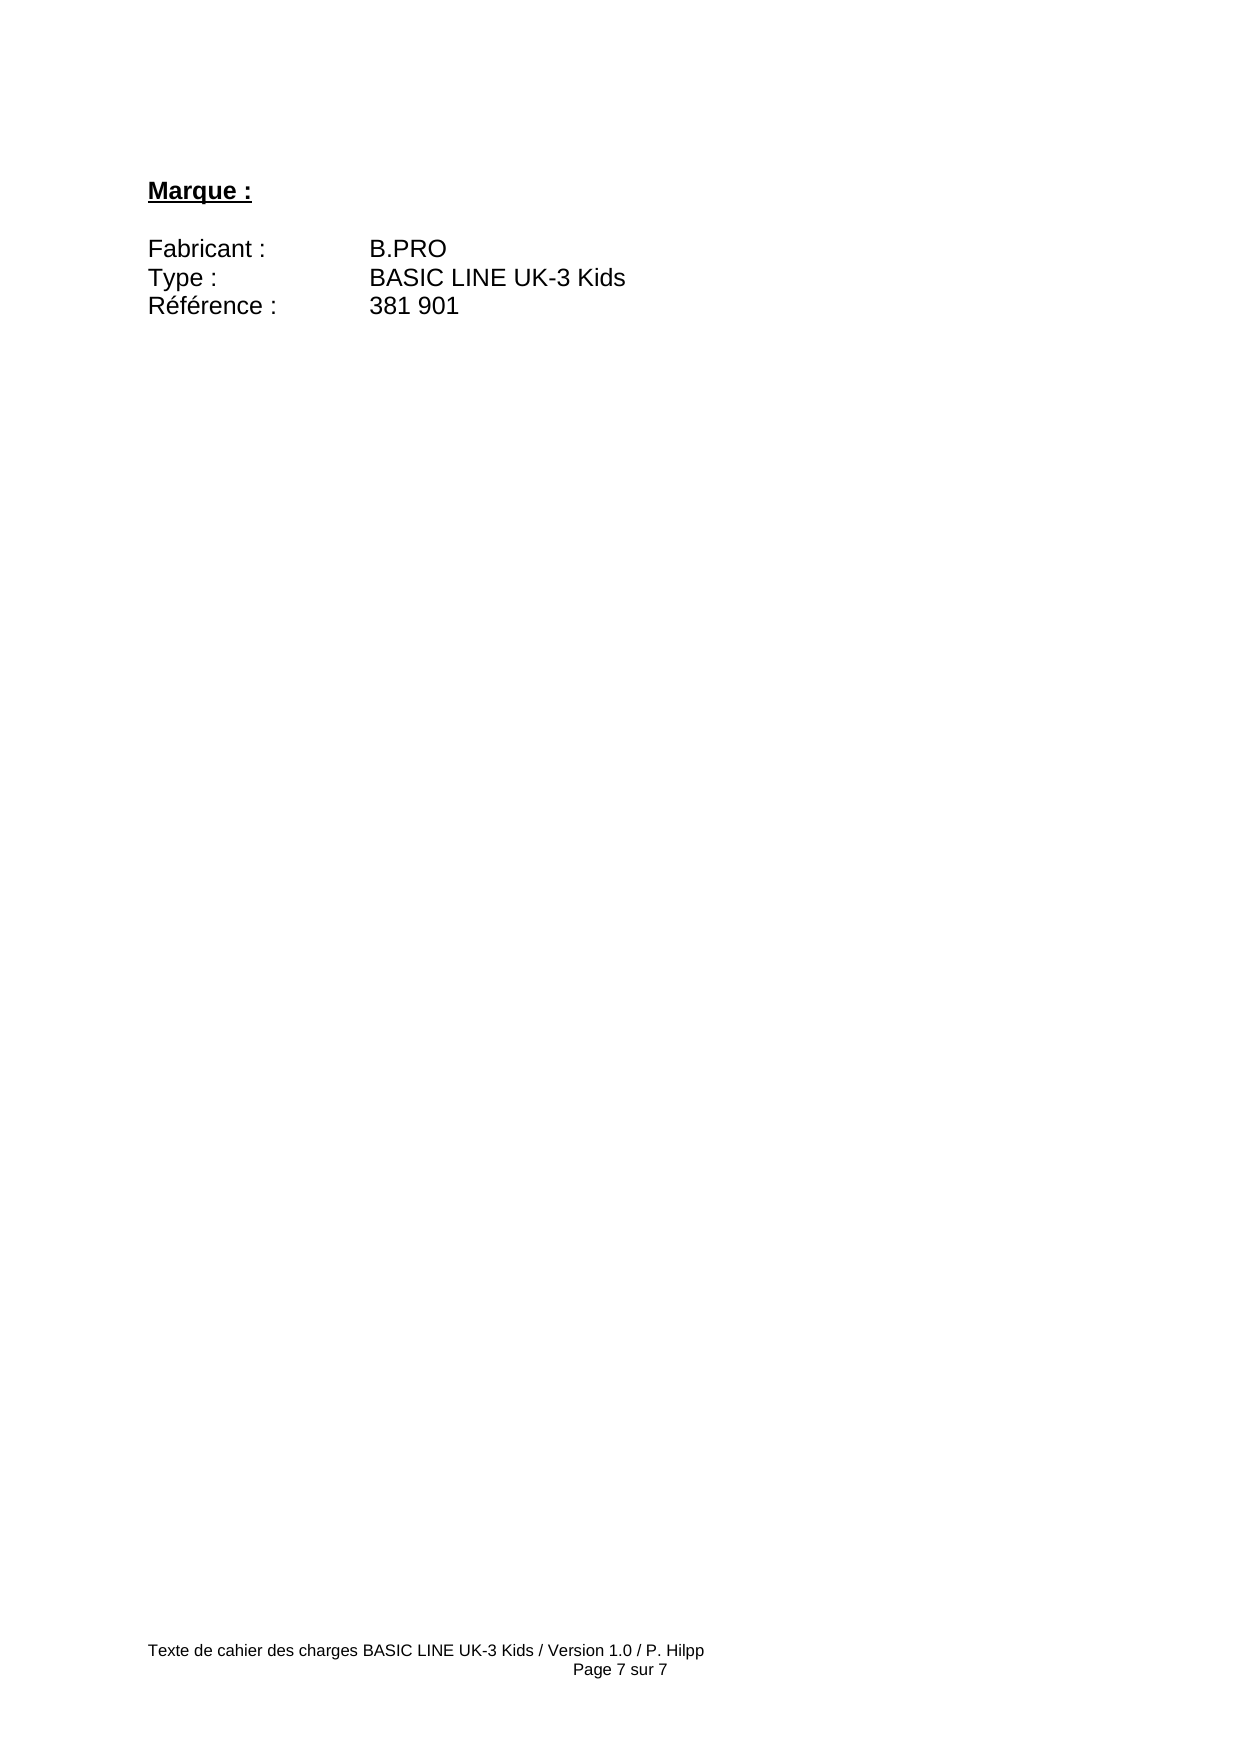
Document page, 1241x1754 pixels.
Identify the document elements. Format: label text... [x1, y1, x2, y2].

text Type : BASIC LINE UK-3 Kids [148, 263, 738, 291]
text Référence : 381 901 [148, 291, 738, 320]
text Fabricant : B.PRO [148, 234, 738, 263]
text Marque : [148, 176, 738, 205]
